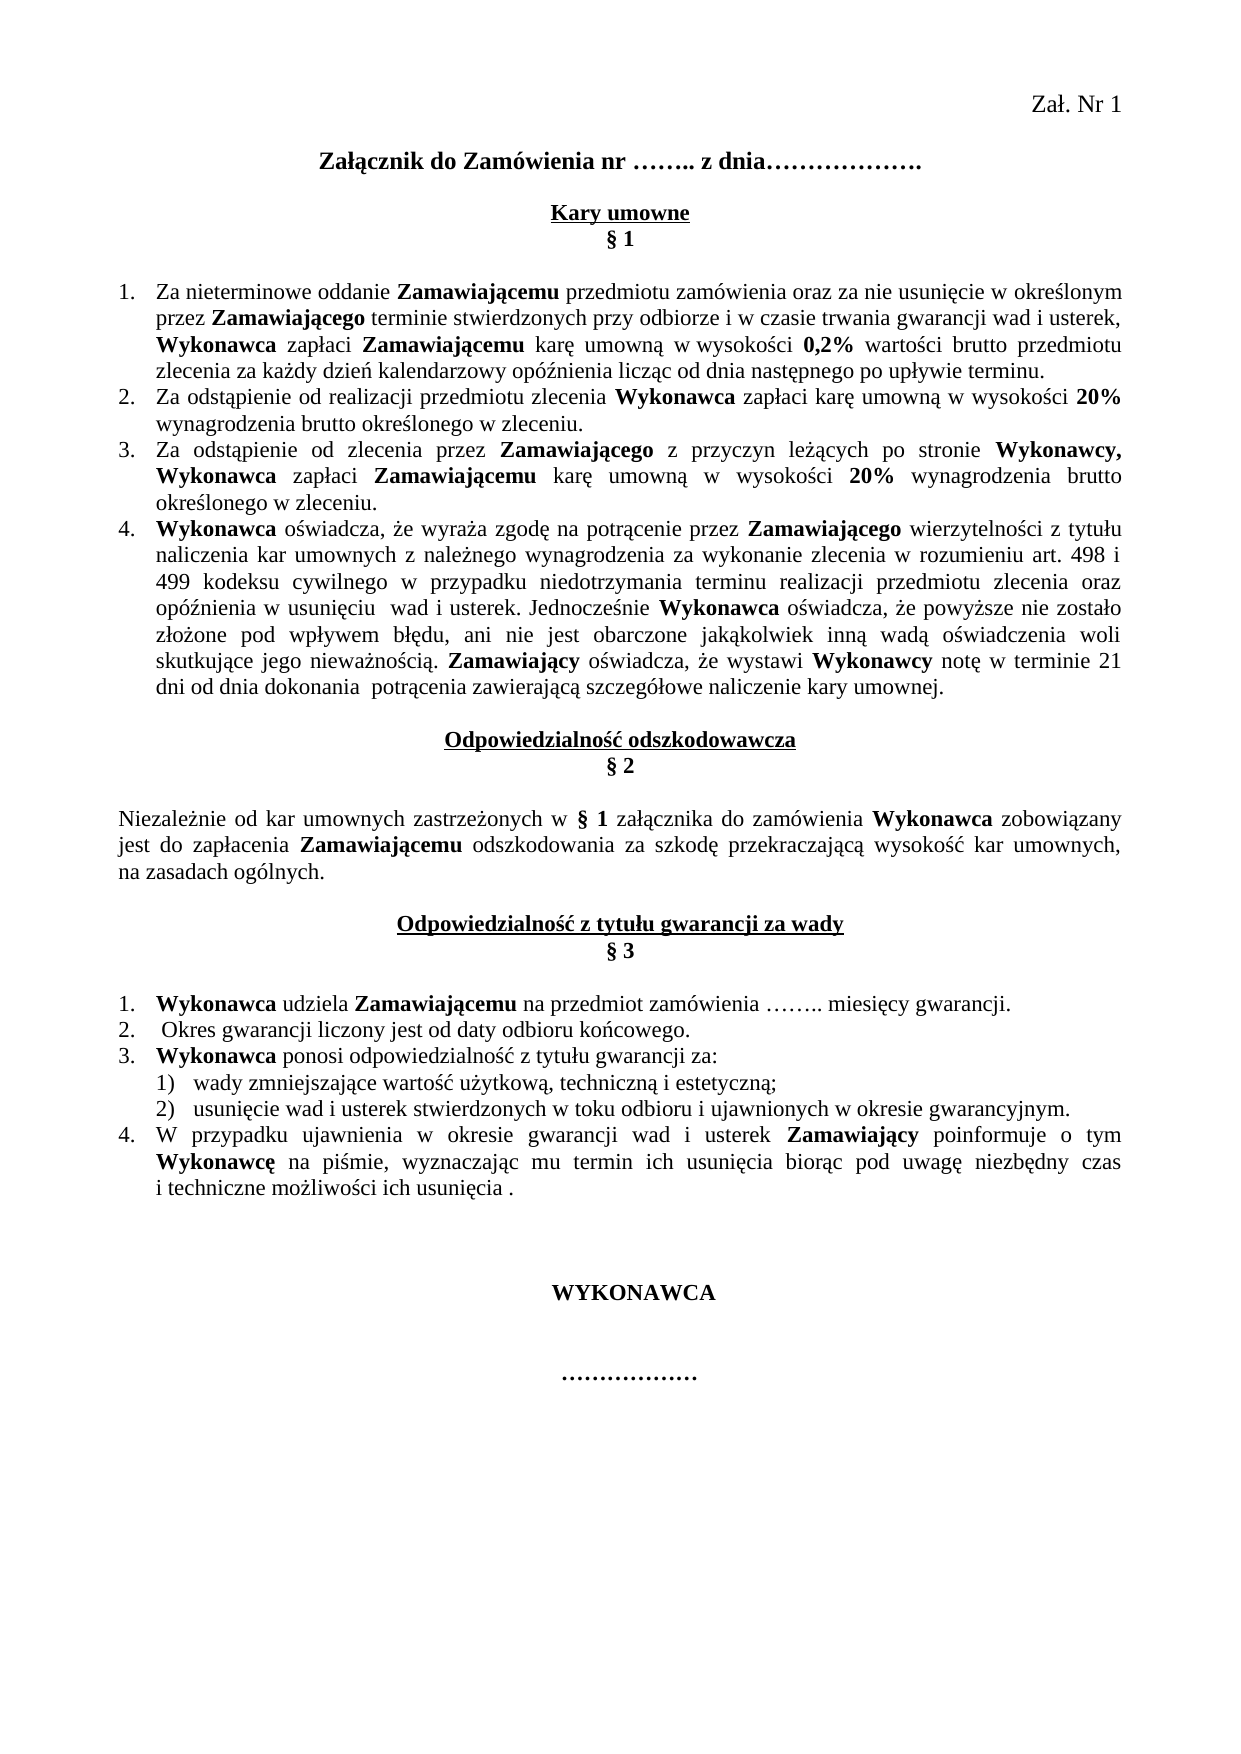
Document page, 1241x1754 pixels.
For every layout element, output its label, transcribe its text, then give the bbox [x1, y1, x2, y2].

subtitle Załącznik do Zamówienia nr …….. z dnia………………. [118, 146, 1122, 175]
text Odpowiedzialność z tytułu gwarancji za wady [118, 911, 1122, 937]
text § 3 [118, 937, 1122, 963]
list wady zmniejszające wartość użytkową, techniczną i estetyczną; [156, 1069, 1122, 1095]
list Okres gwarancji liczony jest od daty odbioru końcowego. [118, 1016, 1122, 1042]
text WYKONAWCA [118, 1279, 1122, 1306]
list Za nieterminowe oddanie Zamawiającemu przedmiotu zamówienia oraz za nie usunięcie w określonym przez Zamawiającego terminie stwierdzonych przy odbiorze i w czasie trwania gwarancji wad i usterek, Wykonawca zapłaci Zamawiającemu karę umowną w wysokości 0,2% wartości brutto przedmiotu zlecenia za każdy dzień kalendarzowy opóźnienia licząc od dnia następnego po upływie terminu. [118, 278, 1122, 383]
text Niezależnie od kar umownych zastrzeżonych w § 1 załącznika do zamówienia Wykonawca zobowiązany jest do zapłacenia Zamawiającemu odszkodowania za szkodę przekraczającą wysokość kar umownych, na zasadach ogólnych. [118, 805, 1122, 884]
text Odpowiedzialność odszkodowawcza [118, 726, 1122, 752]
text ……………… [487, 1358, 1122, 1385]
text Kary umowne [118, 199, 1122, 225]
list usunięcie wad i usterek stwierdzonych w toku odbioru i ujawnionych w okresie gwarancyjnym. [156, 1095, 1122, 1121]
text § 1 [118, 225, 1122, 252]
list Wykonawca oświadcza, że wyraża zgodę na potrącenie przez Zamawiającego wierzytelności z tytułu naliczenia kar umownych z należnego wynagrodzenia za wykonanie zlecenia w rozumieniu art. 498 i 499 kodeksu cywilnego w przypadku niedotrzymania terminu realizacji przedmiotu zlecenia oraz opóźnienia w usunięciu wad i usterek. Jednocześnie Wykonawca oświadcza, że powyższe nie zostało złożone pod wpływem błędu, ani nie jest obarczone jakąkolwiek inną wadą oświadczenia woli skutkujące jego nieważnością. Zamawiający oświadcza, że wystawi Wykonawcy notę w terminie 21 dni od dnia dokonania potrącenia zawierającą szczegółowe naliczenie kary umownej. [118, 515, 1122, 700]
list W przypadku ujawnienia w okresie gwarancji wad i usterek Zamawiający poinformuje o tym Wykonawcę na piśmie, wyznaczając mu termin ich usunięcia biorąc pod uwagę niezbędny czas i techniczne możliwości ich usunięcia . [118, 1121, 1122, 1200]
subtitle Zał. Nr 1 [118, 89, 1122, 117]
list Za odstąpienie od realizacji przedmiotu zlecenia Wykonawca zapłaci karę umowną w wysokości 20% wynagrodzenia brutto określonego w zleceniu. [118, 383, 1122, 436]
text § 2 [118, 752, 1122, 779]
list Wykonawca udziela Zamawiającemu na przedmiot zamówienia …….. miesięcy gwarancji. [118, 989, 1122, 1016]
list Wykonawca ponosi odpowiedzialność z tytułu gwarancji za: [118, 1042, 1122, 1069]
list Za odstąpienie od zlecenia przez Zamawiającego z przyczyn leżących po stronie Wykonawcy, Wykonawca zapłaci Zamawiającemu karę umowną w wysokości 20% wynagrodzenia brutto określonego w zleceniu. [118, 436, 1122, 515]
